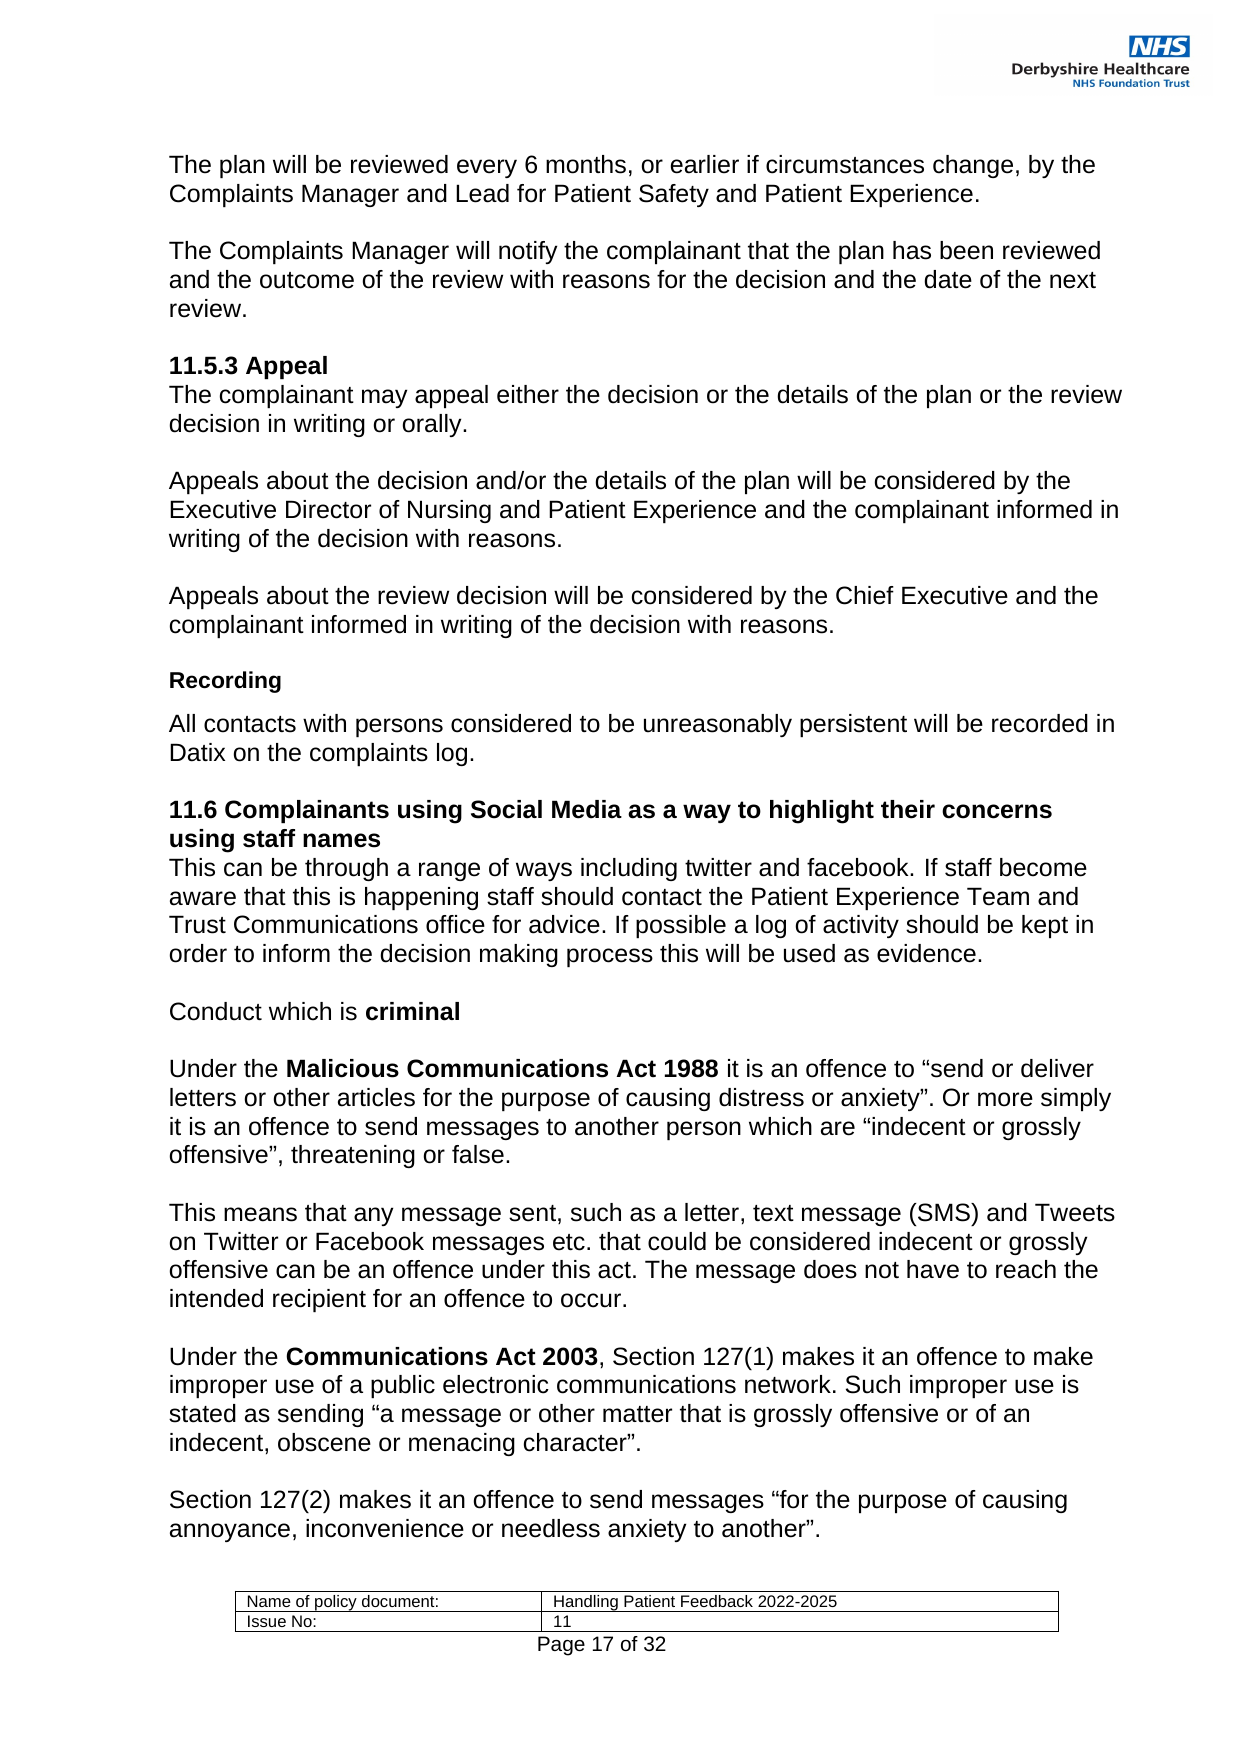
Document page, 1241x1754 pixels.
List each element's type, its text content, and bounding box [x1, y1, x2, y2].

text Section 127(2) makes it an offence to send messages “for the purpose of causing annoyance, inconvenience or needless anxiety to another”. [169, 1486, 1125, 1543]
text This can be through a range of ways including twitter and facebook. If staff become aware that this is happening staff should contact the Patient Experience Team and Trust Communications office for advice. If possible a log of activity should be kept in order to inform the decision making process this will be used as evidence. [169, 853, 1125, 968]
text The complainant may appeal either the decision or the details of the plan or the review decision in writing or orally. [169, 380, 1125, 437]
text 11.5.3 Appeal [169, 351, 1125, 380]
text The plan will be reviewed every 6 months, or earlier if circumstances change, by the Complaints Manager and Lead for Patient Safety and Patient Experience. [169, 150, 1125, 207]
picture [934, 14, 1214, 96]
text Appeals about the review decision will be considered by the Chief Executive and the complainant informed in writing of the decision with reasons. [169, 581, 1125, 639]
text Conduct which is criminal [169, 997, 1125, 1026]
text Under the Communications Act 2003, Section 127(1) makes it an offence to make improper use of a public electronic communications network. Such improper use is stated as sending “a message or other matter that is grossly offensive or of an indecent, obscene or menacing character”. [169, 1342, 1125, 1457]
text All contacts with persons considered to be unreasonably persistent will be recorded in Datix on the complaints log. [169, 709, 1125, 767]
text Appeals about the decision and/or the details of the plan will be considered by the Executive Director of Nursing and Patient Experience and the complainant informed in writing of the decision with reasons. [169, 466, 1125, 552]
text This means that any message sent, such as a letter, text message (SMS) and Tweets on Twitter or Facebook messages etc. that could be considered indecent or grossly offensive can be an offence under this act. The message does not have to reach the intended recipient for an offence to occur. [169, 1198, 1125, 1313]
text Under the Malicious Communications Act 1988 it is an offence to “send or deliver letters or other articles for the purpose of causing distress or anxiety”. Or more simply it is an offence to send messages to another person which are “indecent or grossly offensive”, threatening or false. [169, 1054, 1125, 1169]
text The Complaints Manager will notify the complainant that the plan has been reviewed and the outcome of the review with reasons for the decision and the date of the next review. [169, 236, 1125, 322]
text 11.6 Complainants using Social Media as a way to highlight their concerns using staff names [169, 796, 1125, 853]
text Recording [169, 667, 1125, 694]
